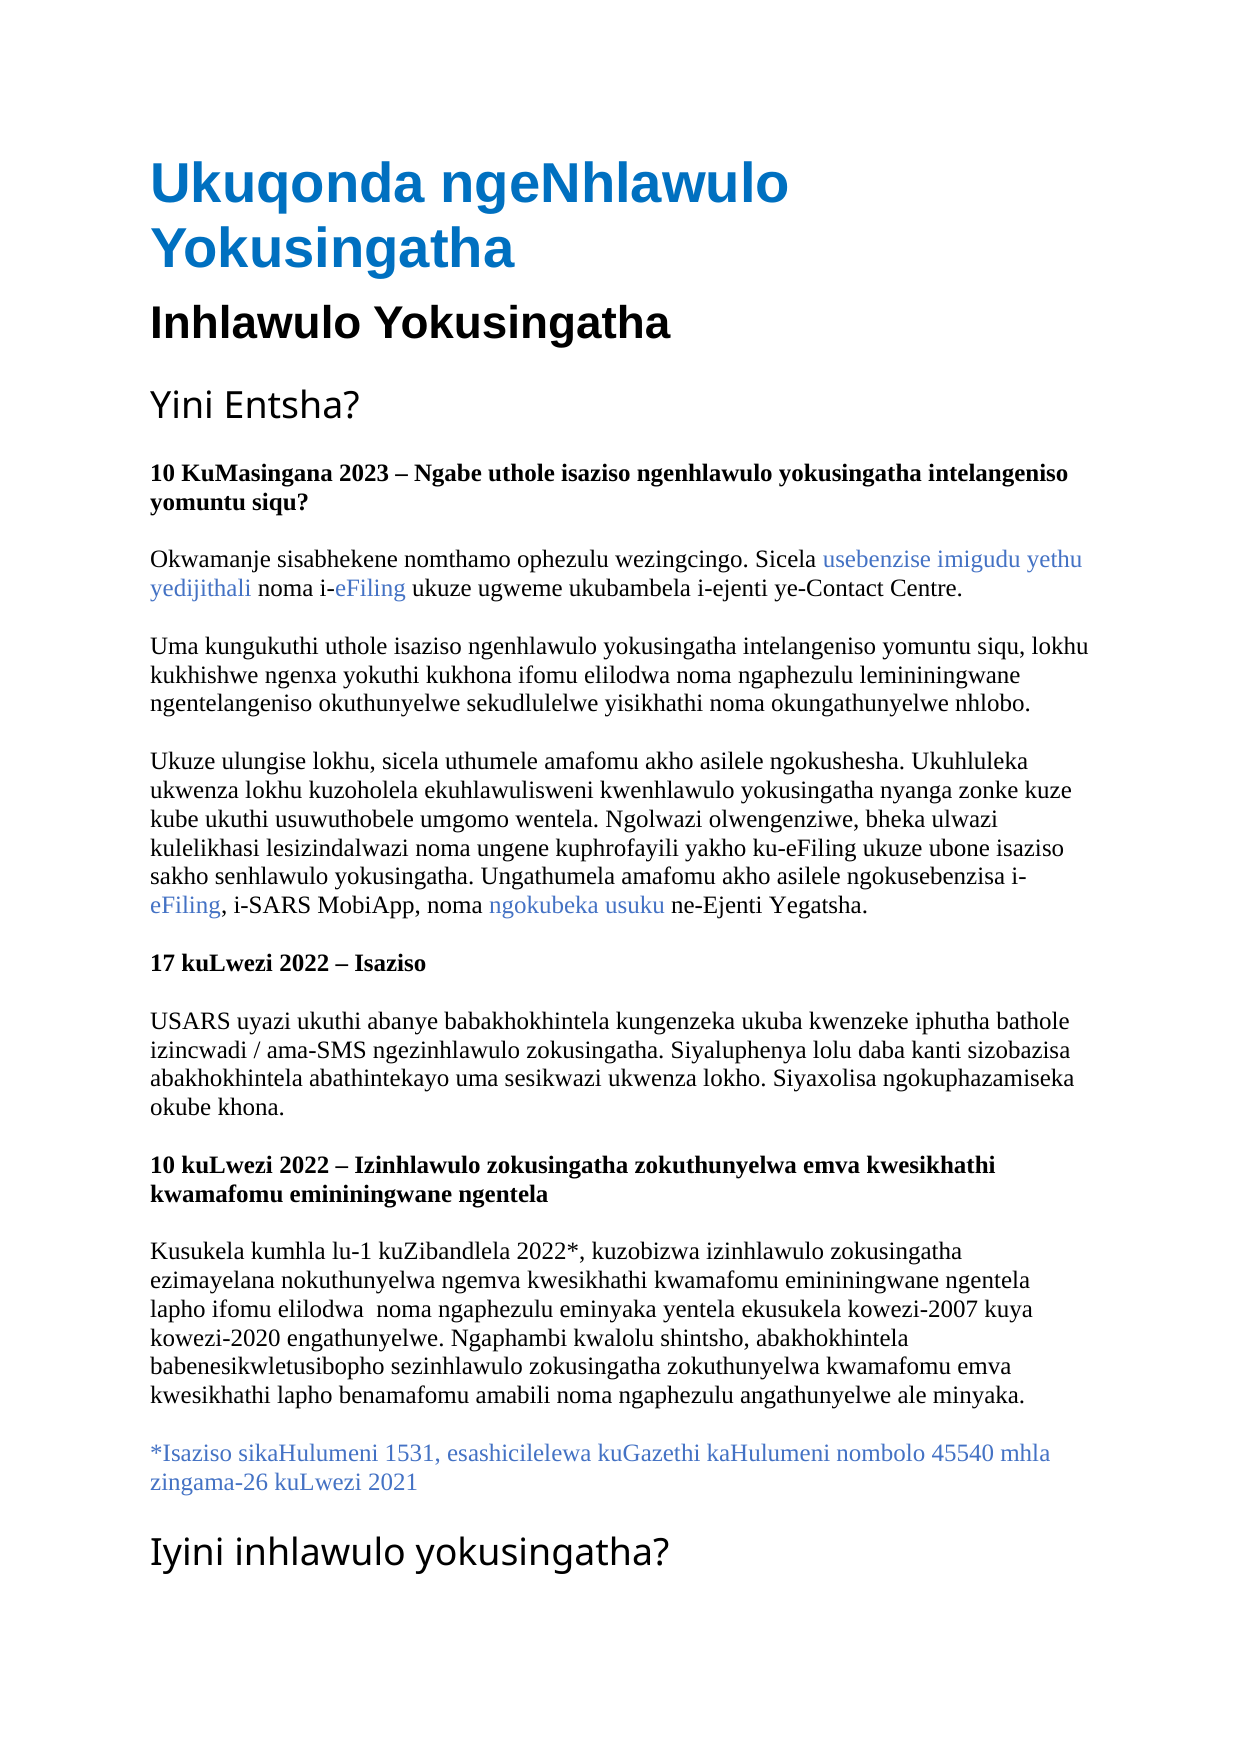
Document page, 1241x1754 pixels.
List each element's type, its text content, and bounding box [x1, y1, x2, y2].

text 10 kuLwezi 2022 – Izinhlawulo zokusingatha zokuthunyelwa emva kwesikhathi kwamafomu emininingwane ngentela Kusukela kumhla lu-1 kuZibandlela 2022*, kuzobizwa izinhlawulo zokusingatha ezimayelana nokuthunyelwa ngemva kwesikhathi kwamafomu emininingwane ngentela lapho ifomu elilodwa noma ngaphezulu eminyaka yentela ekusukela kowezi-2007 kuya kowezi-2020 engathunyelwe. Ngaphambi kwalolu shintsho, abakhokhintela babenesikwletusibopho sezinhlawulo zokusingatha zokuthunyelwa kwamafomu emva kwesikhathi lapho benamafomu amabili noma ngaphezulu angathunyelwe ale minyaka. [150, 1150, 1090, 1409]
text Uma kungukuthi uthole isaziso ngenhlawulo yokusingatha intelangeniso yomuntu siqu, lokhu kukhishwe ngenxa yokuthi kukhona ifomu elilodwa noma ngaphezulu lemininingwane ngentelangeniso okuthunyelwe sekudlulelwe yisikhathi noma okungathunyelwe nhlobo. [150, 631, 1090, 717]
text *Isaziso sikaHulumeni 1531, esashicilelewa kuGazethi kaHulumeni nombolo 45540 mhla zingama-26 kuLwezi 2021 [150, 1438, 1090, 1496]
text Inhlawulo Yokusingatha [150, 296, 1090, 349]
text 10 KuMasingana 2023 – Ngabe uthole isaziso ngenhlawulo yokusingatha intelangeniso yomuntu siqu? Okwamanje sisabhekene nomthamo ophezulu wezingcingo. Sicela usebenzise imigudu yethu yedijithali noma i-eFiling ukuze ugweme ukubambela i-ejenti ye-Contact Centre. [150, 458, 1090, 602]
text USARS uyazi ukuthi abanye babakhokhintela kungenzeka ukuba kwenzeke iphutha bathole izincwadi / ama-SMS ngezinhlawulo zokusingatha. Siyaluphenya lolu daba kanti sizobazisa abakhokhintela abathintekayo uma sesikwazi ukwenza lokho. Siyaxolisa ngokuphazamiseka okube khona. [150, 1006, 1090, 1121]
text 17 kuLwezi 2022 – Isaziso [150, 948, 1090, 977]
text Iyini inhlawulo yokusingatha? [150, 1525, 1090, 1576]
text Yini Entsha? [150, 378, 1090, 429]
text Ukuze ulungise lokhu, sicela uthumele amafomu akho asilele ngokushesha. Ukuhluleka ukwenza lokhu kuzoholela ekuhlawulisweni kwenhlawulo yokusingatha nyanga zonke kuze kube ukuthi usuwuthobele umgomo wentela. Ngolwazi olwengenziwe, bheka ulwazi kulelikhasi lesizindalwazi noma ungene kuphrofayili yakho ku-eFiling ukuze ubone isaziso sakho senhlawulo yokusingatha. Ungathumela amafomu akho asilele ngokusebenzisa i-eFiling, i-SARS MobiApp, noma ngokubeka usuku ne-Ejenti Yegatsha. [150, 746, 1090, 919]
text Ukuqonda ngeNhlawulo Yokusingatha [150, 150, 1090, 279]
